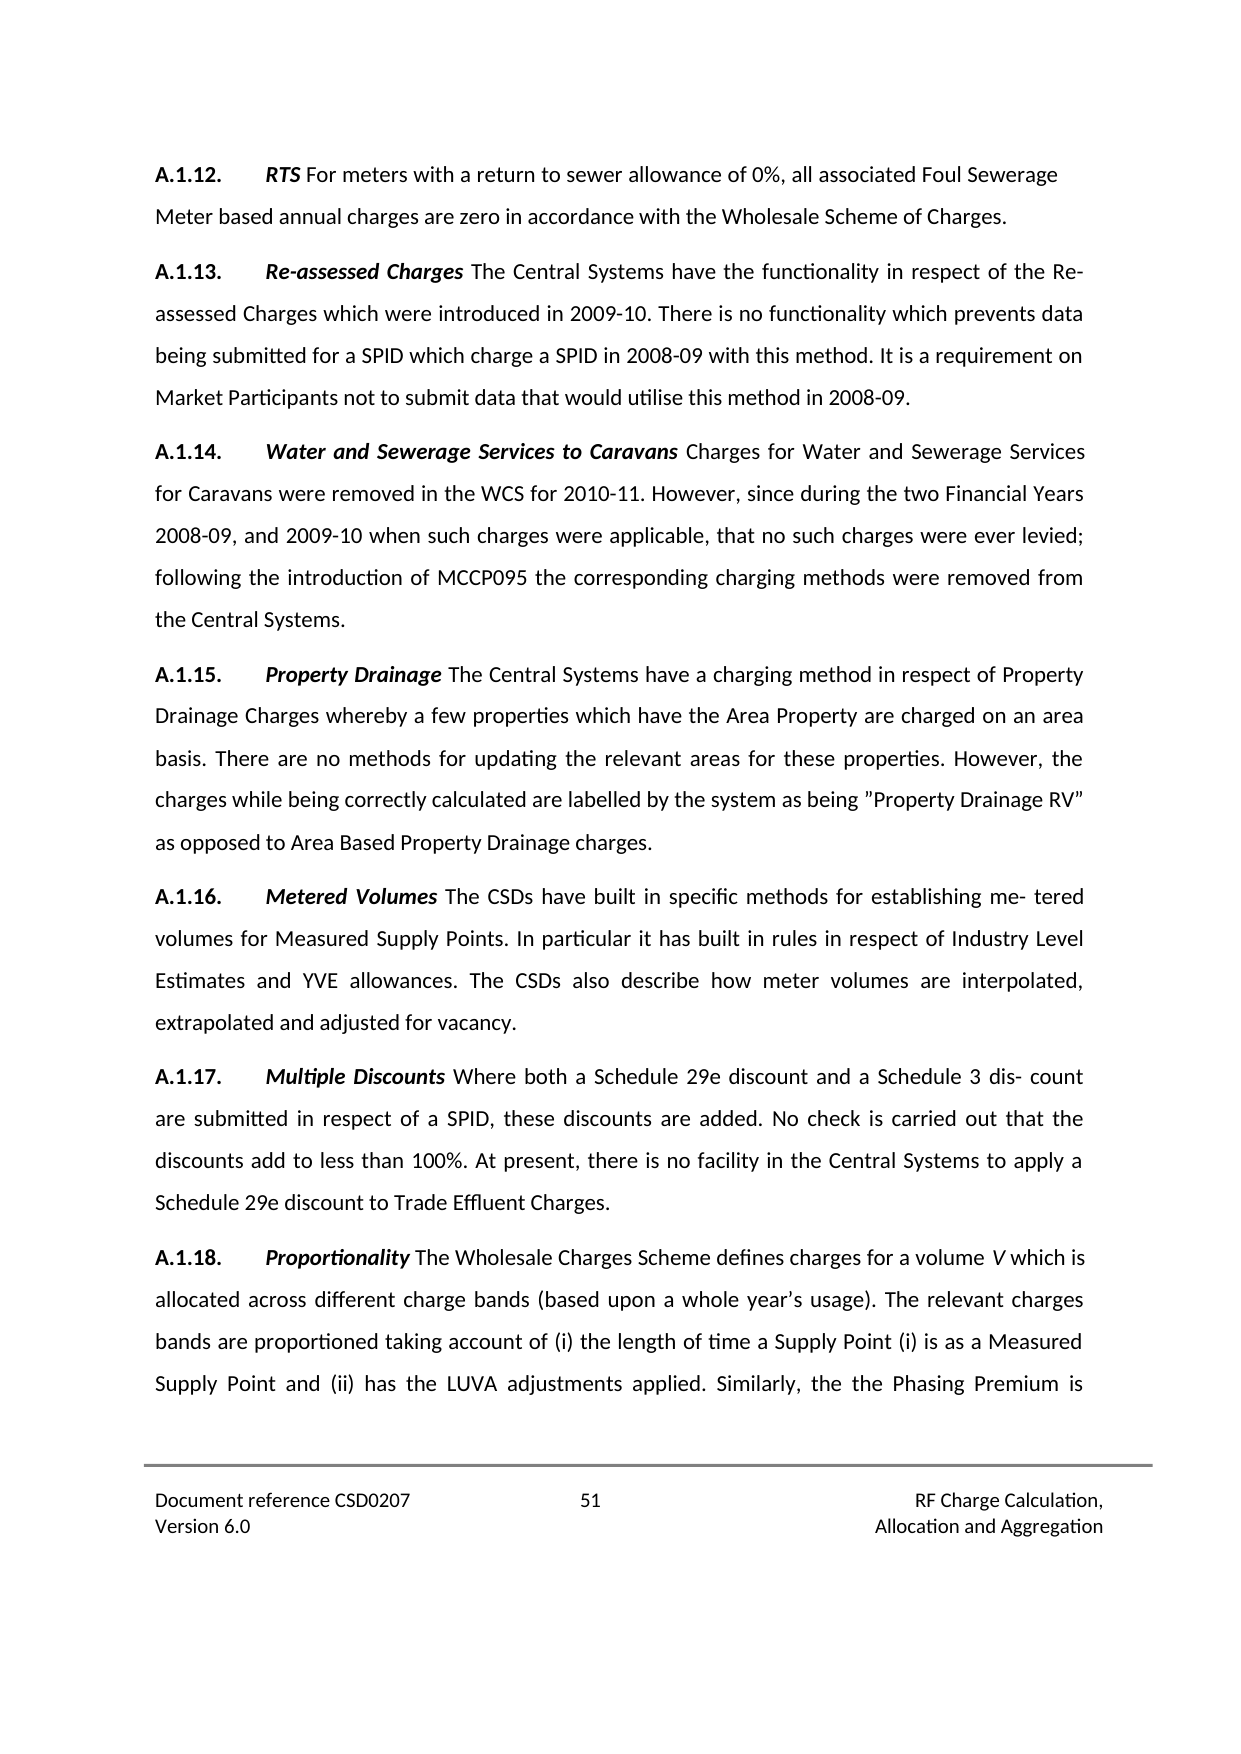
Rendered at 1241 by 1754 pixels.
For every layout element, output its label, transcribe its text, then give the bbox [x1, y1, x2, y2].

list Water and Sewerage Services to Caravans Charges for Water and Sewerage Services for Caravans were removed in the WCS for 2010-11. However, since during the two Financial Years 2008-09, and 2009-10 when such charges were applicable, that no such charges were ever levied; following the introduction of MCCP095 the corresponding charging methods were removed from the Central Systems. [155, 437, 1086, 633]
list Property Drainage The Central Systems have a charging method in respect of Property Drainage Charges whereby a few properties which have the Area Property are charged on an area basis. There are no methods for updating the relevant areas for these properties. However, the charges while being correctly calculated are labelled by the system as being ”Property Drainage RV” as opposed to Area Based Property Drainage charges. [155, 660, 1085, 856]
list Multiple Discounts Where both a Schedule 29e discount and a Schedule 3 dis- count are submitted in respect of a SPID, these discounts are added. No check is carried out that the discounts add to less than 100%. At present, there is no facility in the Central Systems to apply a Schedule 29e discount to Trade Effluent Charges. [155, 1062, 1085, 1216]
list Metered Volumes The CSDs have built in specific methods for establishing me- tered volumes for Measured Supply Points. In particular it has built in rules in respect of Industry Level Estimates and YVE allowances. The CSDs also describe how meter volumes are interpolated, extrapolated and adjusted for vacancy. [155, 882, 1085, 1036]
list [155, 1243, 1085, 1397]
list Re-assessed Charges The Central Systems have the functionality in respect of the Re-assessed Charges which were introduced in 2009-10. There is no functionality which prevents data being submitted for a SPID which charge a SPID in 2008-09 with this method. It is a requirement on Market Participants not to submit data that would utilise this method in 2008-09. [155, 257, 1085, 411]
list RTS For meters with a return to sewer allowance of 0%, all associated Foul Sewerage Meter based annual charges are zero in accordance with the Wholesale Scheme of Charges. [155, 160, 1060, 230]
